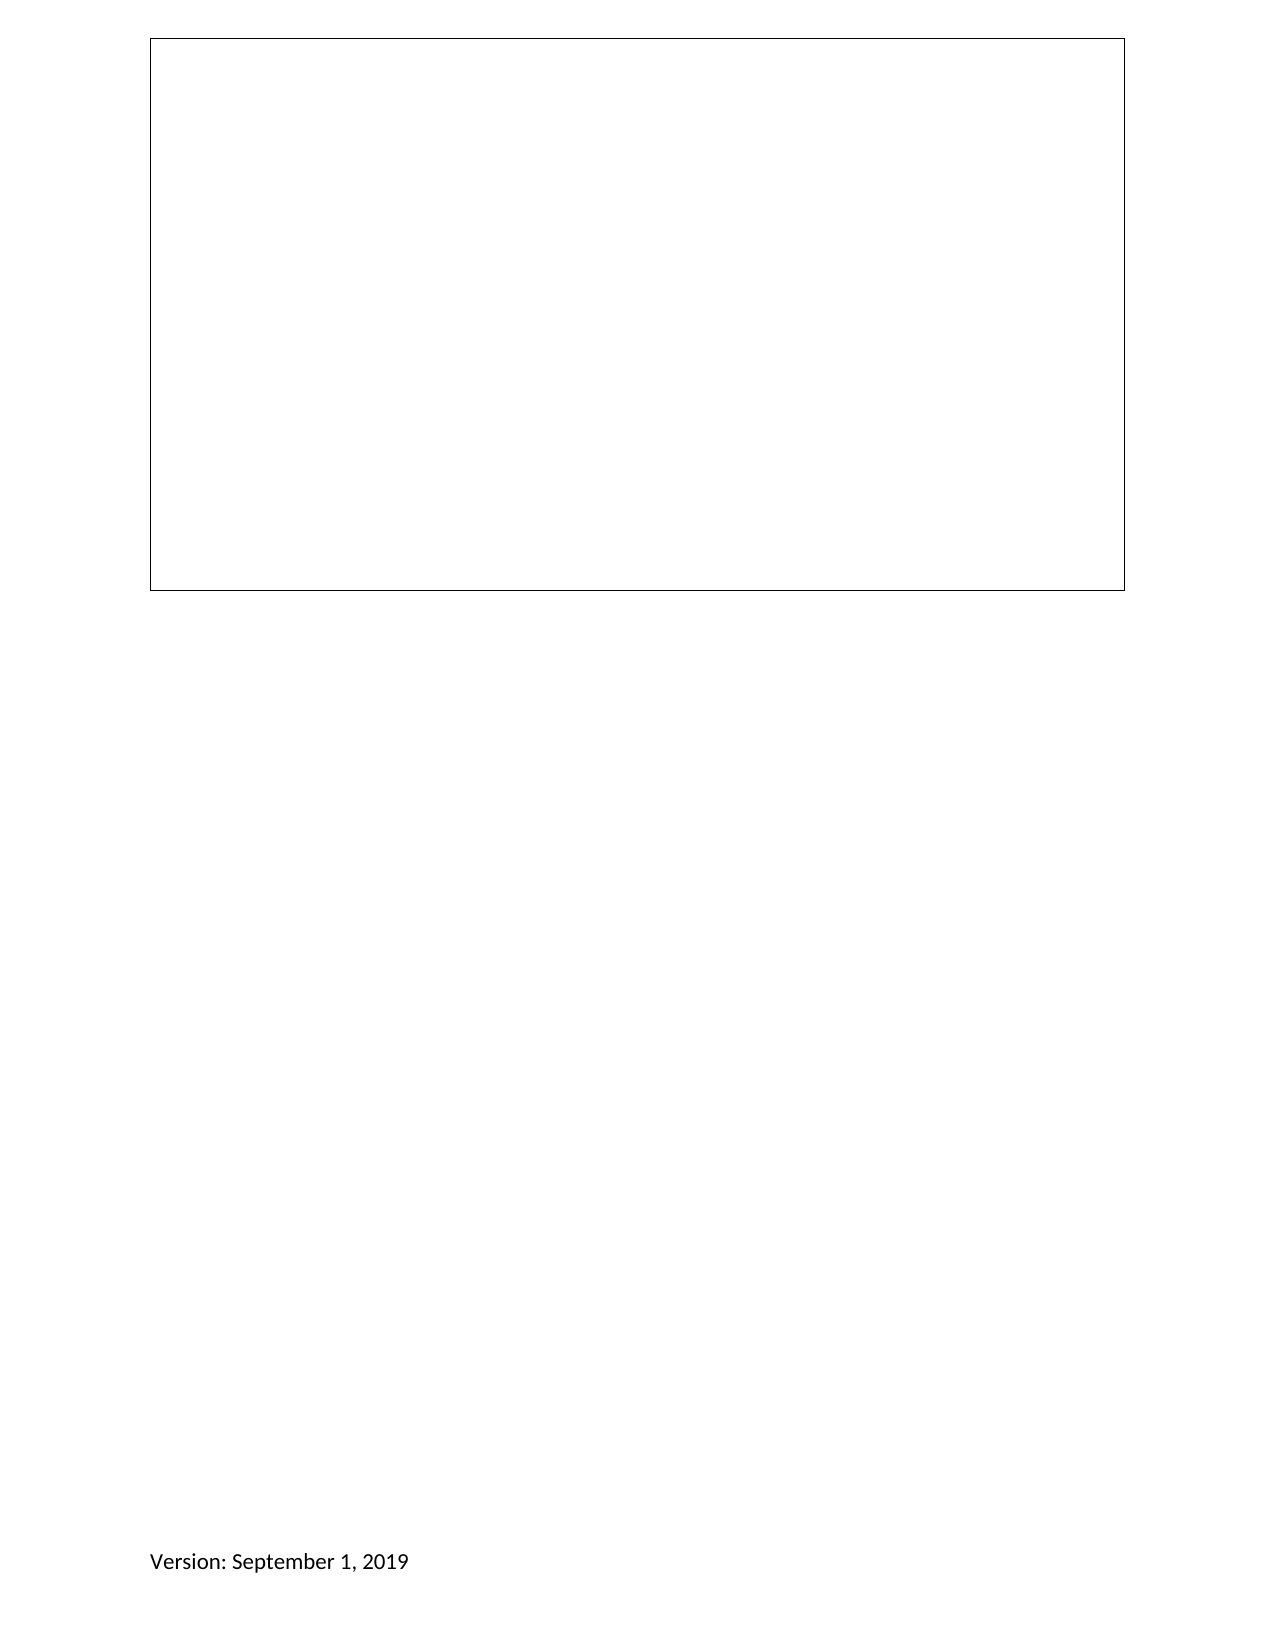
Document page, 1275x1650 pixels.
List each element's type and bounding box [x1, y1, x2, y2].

table_header [151, 39, 1124, 589]
